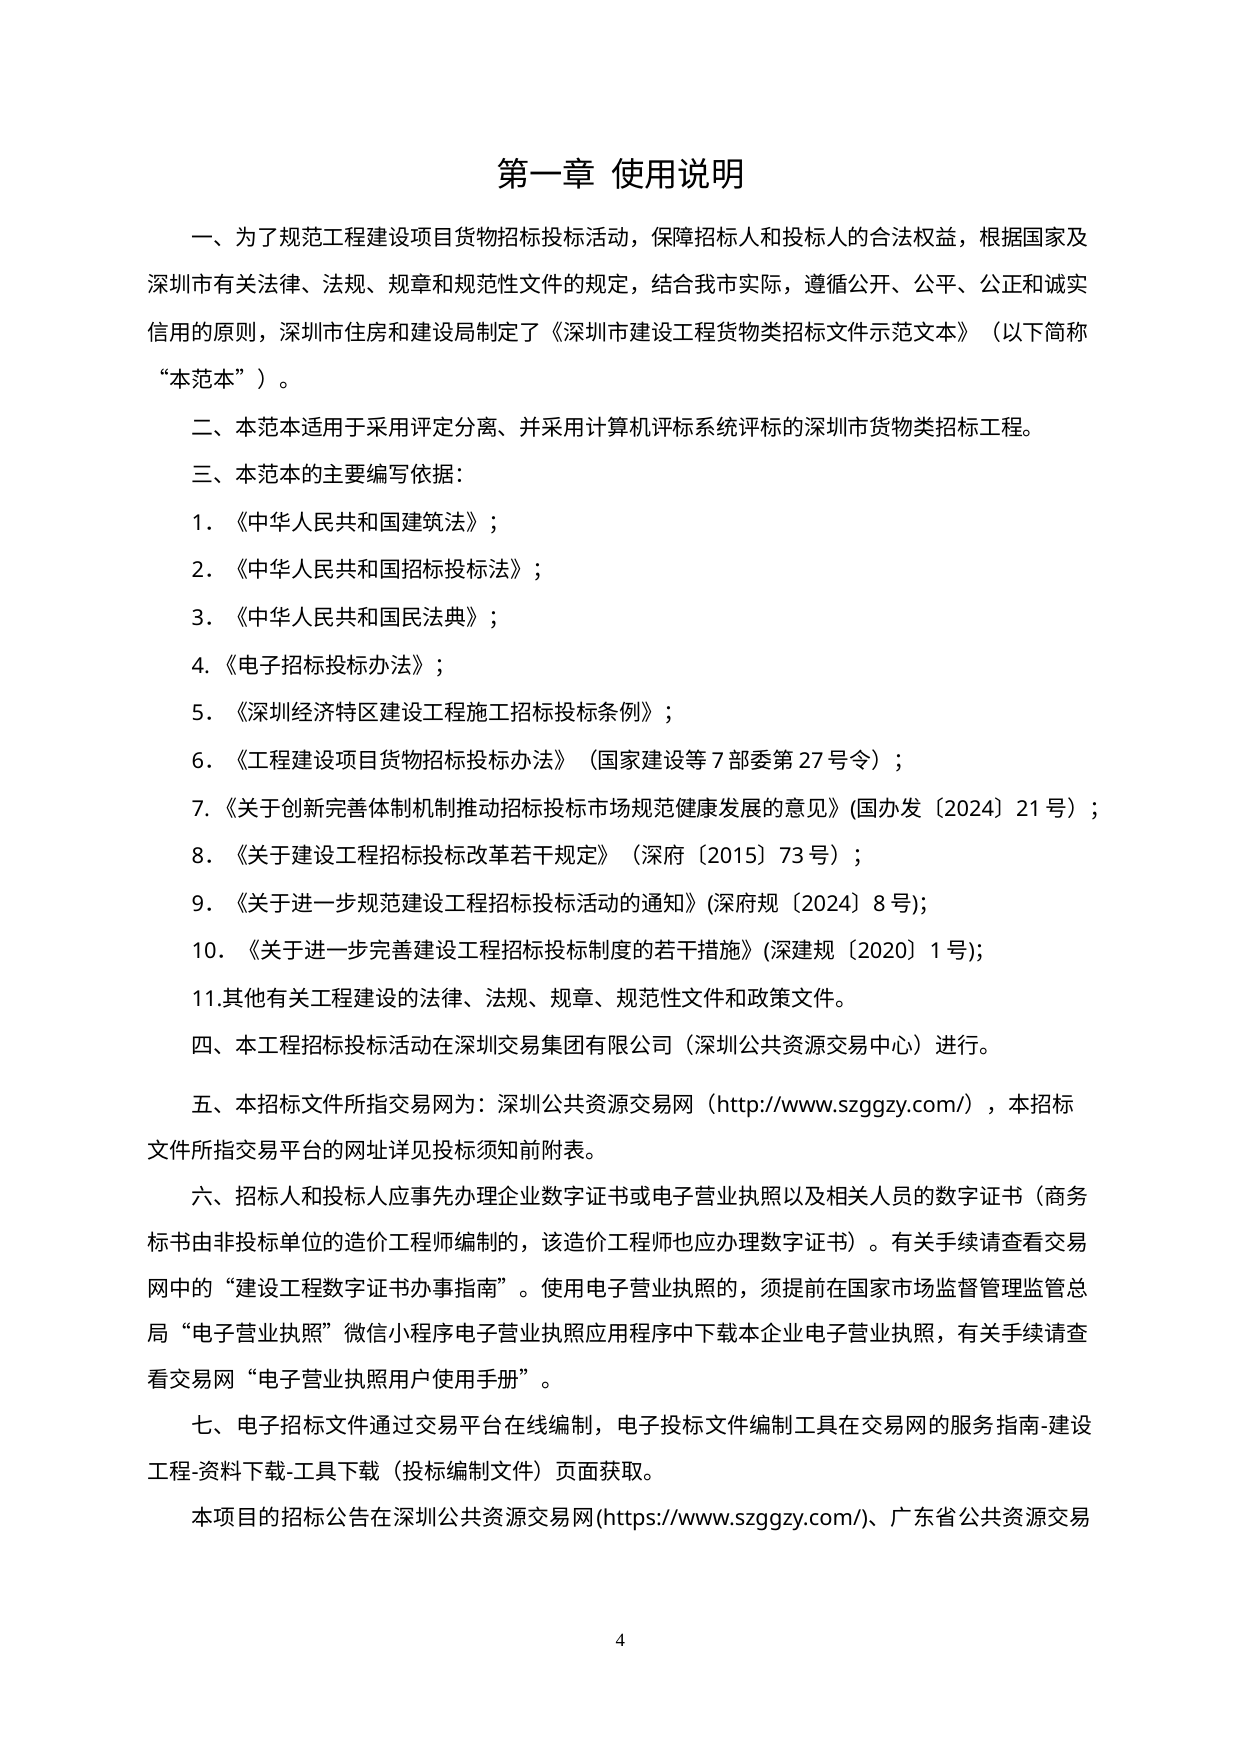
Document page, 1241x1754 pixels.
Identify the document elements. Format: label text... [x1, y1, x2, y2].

text 七、电子招标文件通过交易平台在线编制，电子投标文件编制工具在交易网的服务指南-建设工程-资料下载-工具下载（投标编制文件）页面获取。 [148, 1397, 1093, 1488]
text 第一章 使用说明 [148, 148, 1093, 196]
text 五、本招标文件所指交易网为：深圳公共资源交易网（http://www.szggzy.com/），本招标文件所指交易平台的网址详见投标须知前附表。 [148, 1076, 1093, 1168]
text 3．《中华人民共和国民法典》； [148, 600, 1093, 632]
text 六、招标人和投标人应事先办理企业数字证书或电子营业执照以及相关人员的数字证书（商务标书由非投标单位的造价工程师编制的，该造价工程师也应办理数字证书）。有关手续请查看交易网中的“建设工程数字证书办事指南”。使用电子营业执照的，须提前在国家市场监督管理监管总局“电子营业执照”微信小程序电子营业执照应用程序中下载本企业电子营业执照，有关手续请查看交易网“电子营业执照用户使用手册”。 [148, 1168, 1093, 1397]
text 5．《深圳经济特区建设工程施工招标投标条例》； [148, 695, 1093, 727]
text 4. 《电子招标投标办法》； [148, 648, 1093, 679]
text 二、本范本适用于采用评定分离、并采用计算机评标系统评标的深圳市货物类招标工程。 [191, 410, 1093, 442]
text 三、本范本的主要编写依据： [148, 457, 1093, 489]
text 6．《工程建设项目货物招标投标办法》（国家建设等7部委第27号令）； [148, 743, 1093, 775]
text 9．《关于进一步规范建设工程招标投标活动的通知》(深府规〔2024〕8号)； [148, 886, 1093, 917]
text 四、本工程招标投标活动在深圳交易集团有限公司（深圳公共资源交易中心）进行。 [148, 1028, 1093, 1060]
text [148, 1488, 1093, 1534]
text 2．《中华人民共和国招标投标法》； [148, 552, 1093, 584]
text 7. 《关于创新完善体制机制推动招标投标市场规范健康发展的意见》(国办发〔2024〕21号）； [148, 791, 1093, 822]
text 1．《中华人民共和国建筑法》； [148, 505, 1093, 537]
text 10．《关于进一步完善建设工程招标投标制度的若干措施》(深建规〔2020〕1号)； [148, 933, 1093, 965]
text 8．《关于建设工程招标投标改革若干规定》（深府〔2015〕73号）； [148, 838, 1093, 870]
text 一、为了规范工程建设项目货物招标投标活动，保障招标人和投标人的合法权益，根据国家及深圳市有关法律、法规、规章和规范性文件的规定，结合我市实际，遵循公开、公平、公正和诚实信用的原则，深圳市住房和建设局制定了《深圳市建设工程货物类招标文件示范文本》（以下简称“本范本”）。 [148, 220, 1093, 394]
text 11.其他有关工程建设的法律、法规、规章、规范性文件和政策文件。 [148, 981, 1093, 1013]
